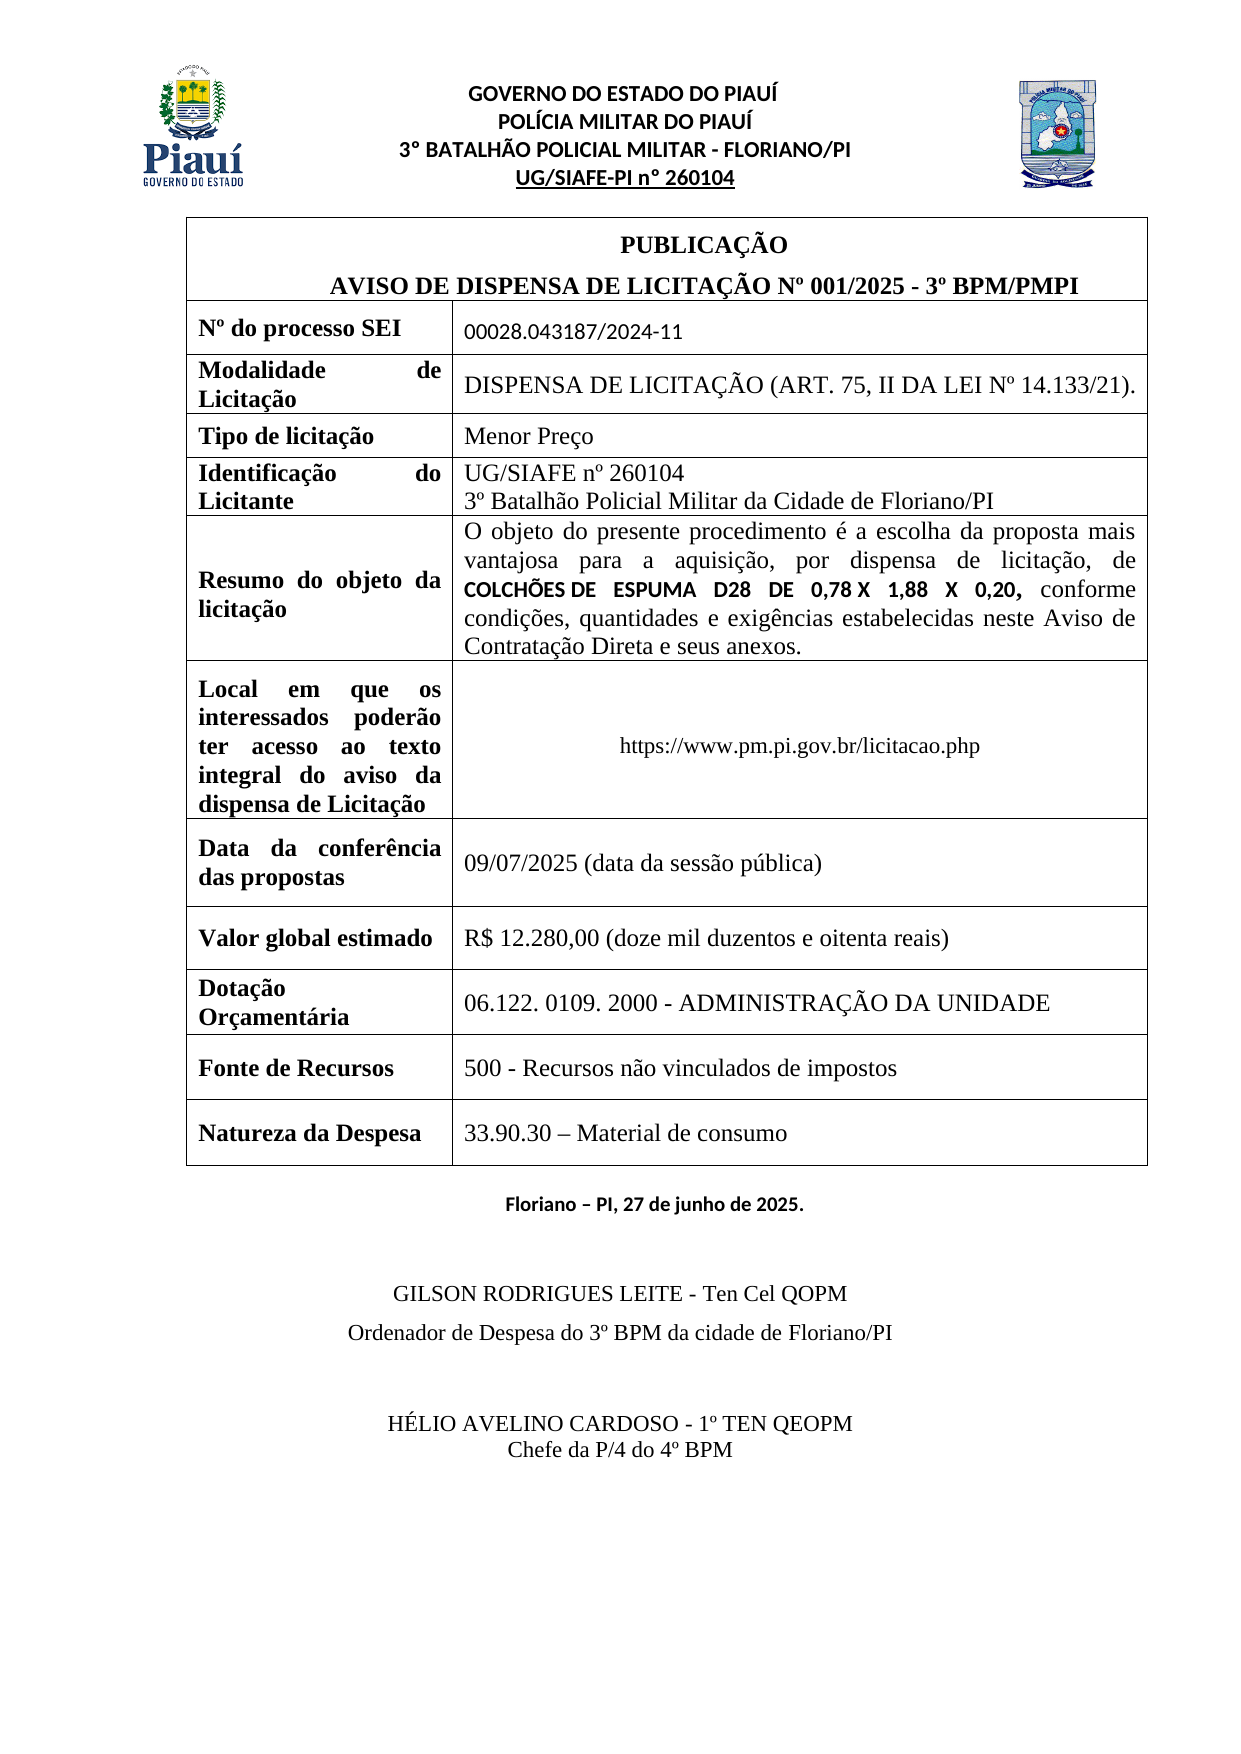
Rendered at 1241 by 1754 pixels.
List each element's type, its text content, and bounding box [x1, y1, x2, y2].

table_cell Resumo do objeto da licitação [187, 516, 452, 660]
table_cell R$ 12.280,00 (doze mil duzentos e oitenta reais) [453, 907, 1147, 969]
table_cell Modalidade de Licitação [187, 355, 452, 413]
text Chefe da P/4 do 4º BPM [181, 1436, 1059, 1463]
table_cell Valor global estimado [187, 907, 452, 969]
picture [134, 58, 249, 190]
table_header PUBLICAÇÃO AVISO DE DISPENSA DE LICITAÇÃO Nº 001/2025 - 3º BPM/PMPI [187, 218, 1147, 300]
table_cell 00028.043187/2024-11 [453, 301, 1147, 354]
table_cell https://www.pm.pi.gov.br/licitacao.php [453, 661, 1147, 817]
table_cell Menor Preço [453, 414, 1147, 457]
table_cell O objeto do presente procedimento é a escolha da proposta mais vantajosa para a aquisição, por dispensa de licitação, de COLCHÕES DE ESPUMA D28 DE 0,78 X 1,88 X 0,20​, conforme condições, quantidades e exigências estabelecidas neste Aviso de Contratação Direta e seus anexos. [453, 516, 1147, 660]
table_cell Data da conferência das propostas [187, 819, 452, 906]
table_cell Local em que os interessados poderão ter acesso ao texto integral do aviso da dispensa de Licitação [187, 661, 452, 817]
text Ordenador de Despesa do 3º BPM da cidade de Floriano/PI [187, 1318, 1053, 1345]
table_cell 500 - Recursos não vinculados de impostos [453, 1035, 1147, 1099]
table_cell Dotação Orçamentária [187, 970, 452, 1034]
table_cell DISPENSA DE LICITAÇÃO (ART. 75, II DA LEI Nº 14.133/21). [453, 355, 1147, 413]
text GILSON RODRIGUES LEITE - Ten Cel QOPM [187, 1280, 1053, 1306]
table_cell 06.122. 0109. 2000 - ADMINISTRAÇÃO DA UNIDADE [453, 970, 1147, 1034]
table_cell Natureza da Despesa [187, 1100, 452, 1164]
table_cell 09/07/2025 (data da sessão pública) [453, 819, 1147, 906]
table_cell Fonte de Recursos [187, 1035, 452, 1099]
table_cell UG/SIAFE nº 260104 3º Batalhão Policial Militar da Cidade de Floriano/PI [453, 458, 1147, 515]
text 3º BATALHÃO POLICIAL MILITAR - FLORIANO/PI [175, 135, 1018, 163]
text UG/SIAFE-PI nº 260104 [175, 163, 1075, 191]
table_cell 33.90.30 – Material de consumo [453, 1100, 1147, 1164]
table_cell Identificação do Licitante [187, 458, 452, 515]
text HÉLIO AVELINO CARDOSO - 1º TEN QEOPM [181, 1410, 1059, 1436]
table_cell Nº do processo SEI [187, 301, 452, 354]
text POLÍCIA MILITAR DO PIAUÍ [175, 107, 1018, 135]
picture [1018, 78, 1097, 190]
text GOVERNO DO ESTADO DO PIAUÍ [175, 79, 1018, 107]
text Floriano – PI, 27 de junho de 2025. [160, 1191, 1149, 1216]
table_cell Tipo de licitação [187, 414, 452, 457]
